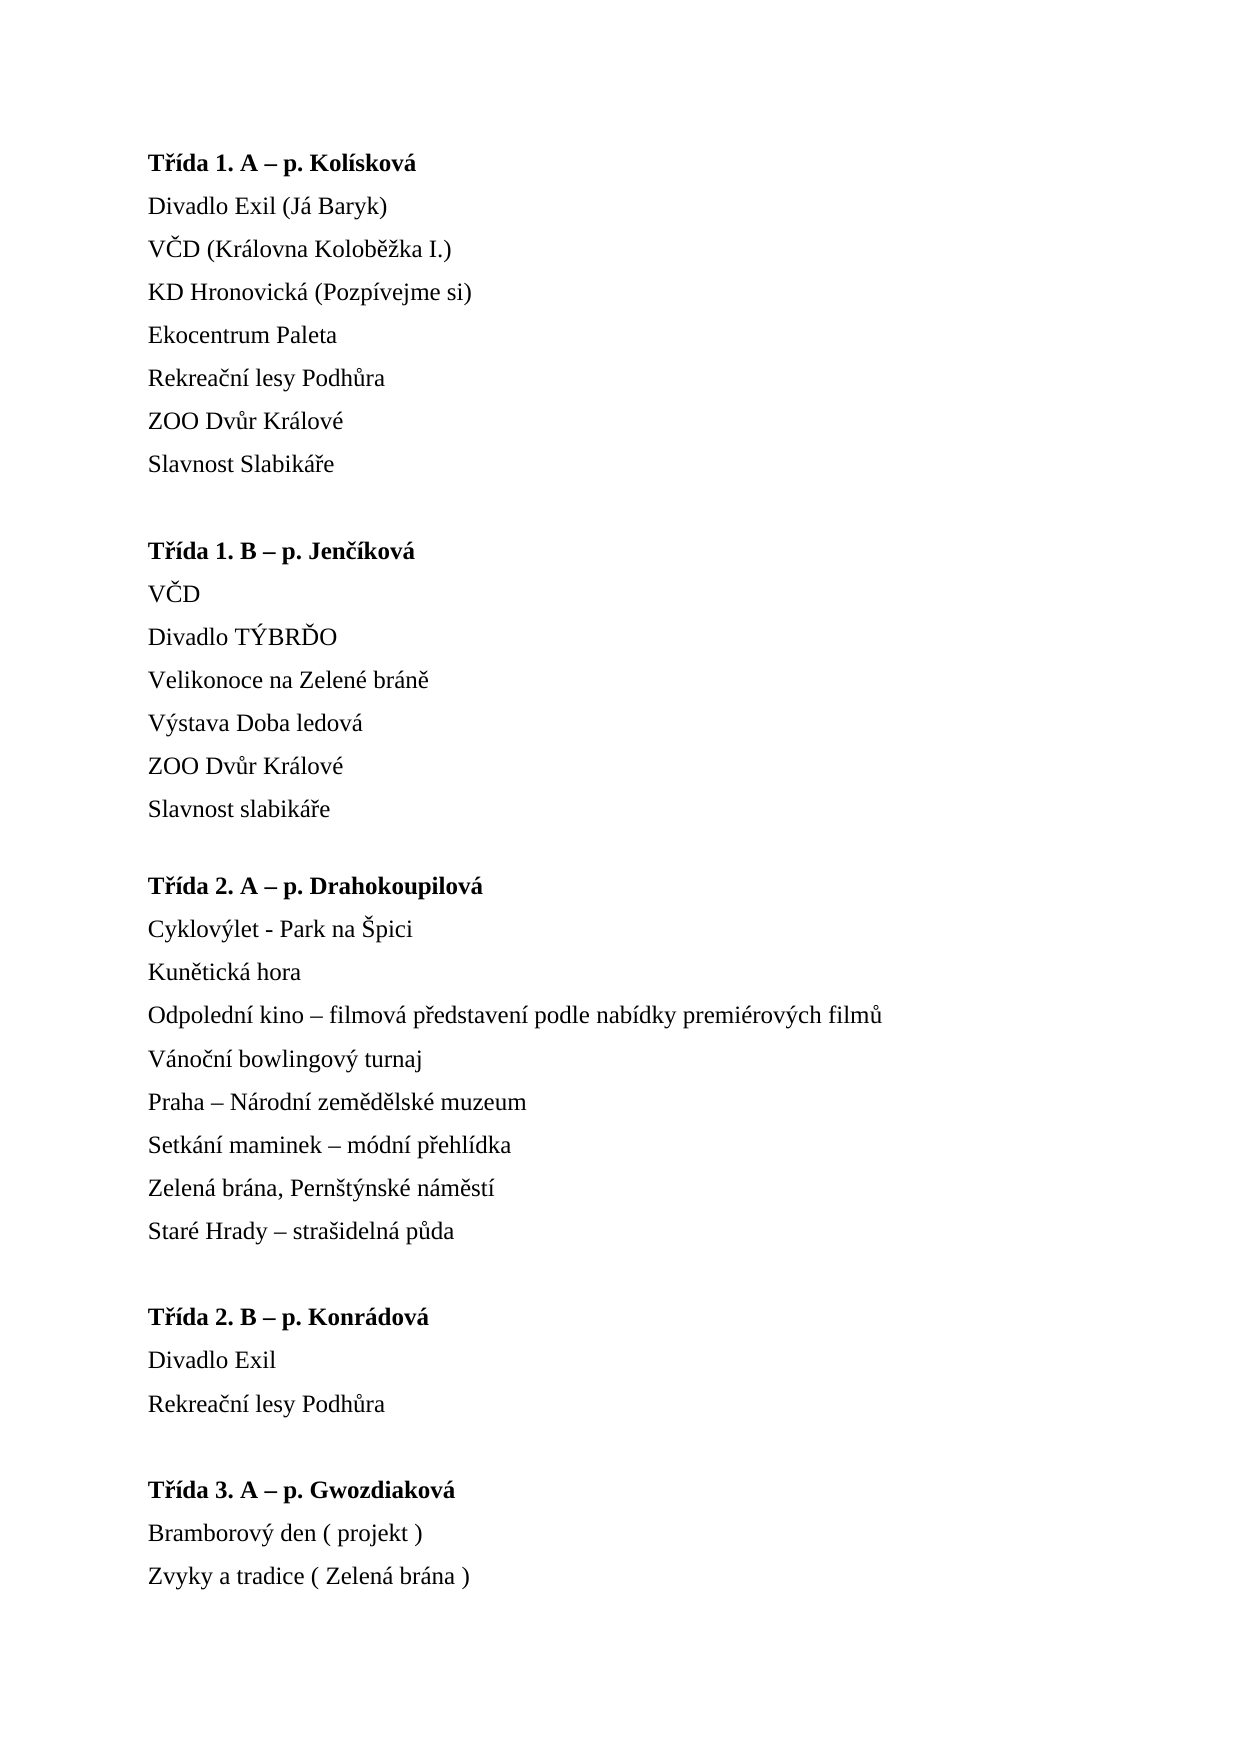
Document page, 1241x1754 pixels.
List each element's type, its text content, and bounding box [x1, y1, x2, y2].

text Třída 3. A – p. Gwozdiaková [148, 1475, 1093, 1504]
text Vánoční bowlingový turnaj [148, 1044, 1093, 1072]
text Cyklovýlet - Park na Špici [148, 914, 1093, 943]
text Ekocentrum Paleta [148, 320, 1093, 349]
text VČD [148, 579, 1093, 608]
text Rekreační lesy Podhůra [148, 363, 1093, 392]
text Zelená brána, Pernštýnské náměstí [148, 1173, 1093, 1202]
text KD Hronovická (Pozpívejme si) [148, 277, 1093, 306]
text Setkání maminek – módní přehlídka [148, 1130, 1093, 1159]
text Staré Hrady – strašidelná půda [148, 1216, 1093, 1245]
text Třída 1. A – p. Kolísková [148, 148, 1093, 176]
text VČD (Královna Koloběžka I.) [148, 234, 1093, 263]
text Slavnost slabikáře [148, 794, 1093, 823]
text Třída 1. B – p. Jenčíková [148, 536, 1093, 564]
text Výstava Doba ledová [148, 708, 1093, 737]
text Kunětická hora [148, 957, 1093, 986]
text Třída 2. B – p. Konrádová [148, 1302, 1093, 1331]
text Slavnost Slabikáře [148, 449, 1093, 478]
text ZOO Dvůr Králové [148, 406, 1093, 435]
text Velikonoce na Zelené bráně [148, 665, 1093, 694]
text Rekreační lesy Podhůra [148, 1389, 1093, 1417]
text Divadlo TÝBRĎO [148, 622, 1093, 651]
text Zvyky a tradice ( Zelená brána ) [148, 1561, 1093, 1590]
text Třída 2. A – p. Drahokoupilová [148, 871, 1093, 900]
text Bramborový den ( projekt ) [148, 1518, 1093, 1547]
text Divadlo Exil (Já Baryk) [148, 191, 1093, 219]
text Odpolední kino – filmová představení podle nabídky premiérových filmů [148, 1001, 1093, 1029]
text ZOO Dvůr Králové [148, 751, 1093, 780]
text Praha – Národní zemědělské muzeum [148, 1087, 1093, 1116]
text Divadlo Exil [148, 1346, 1093, 1374]
